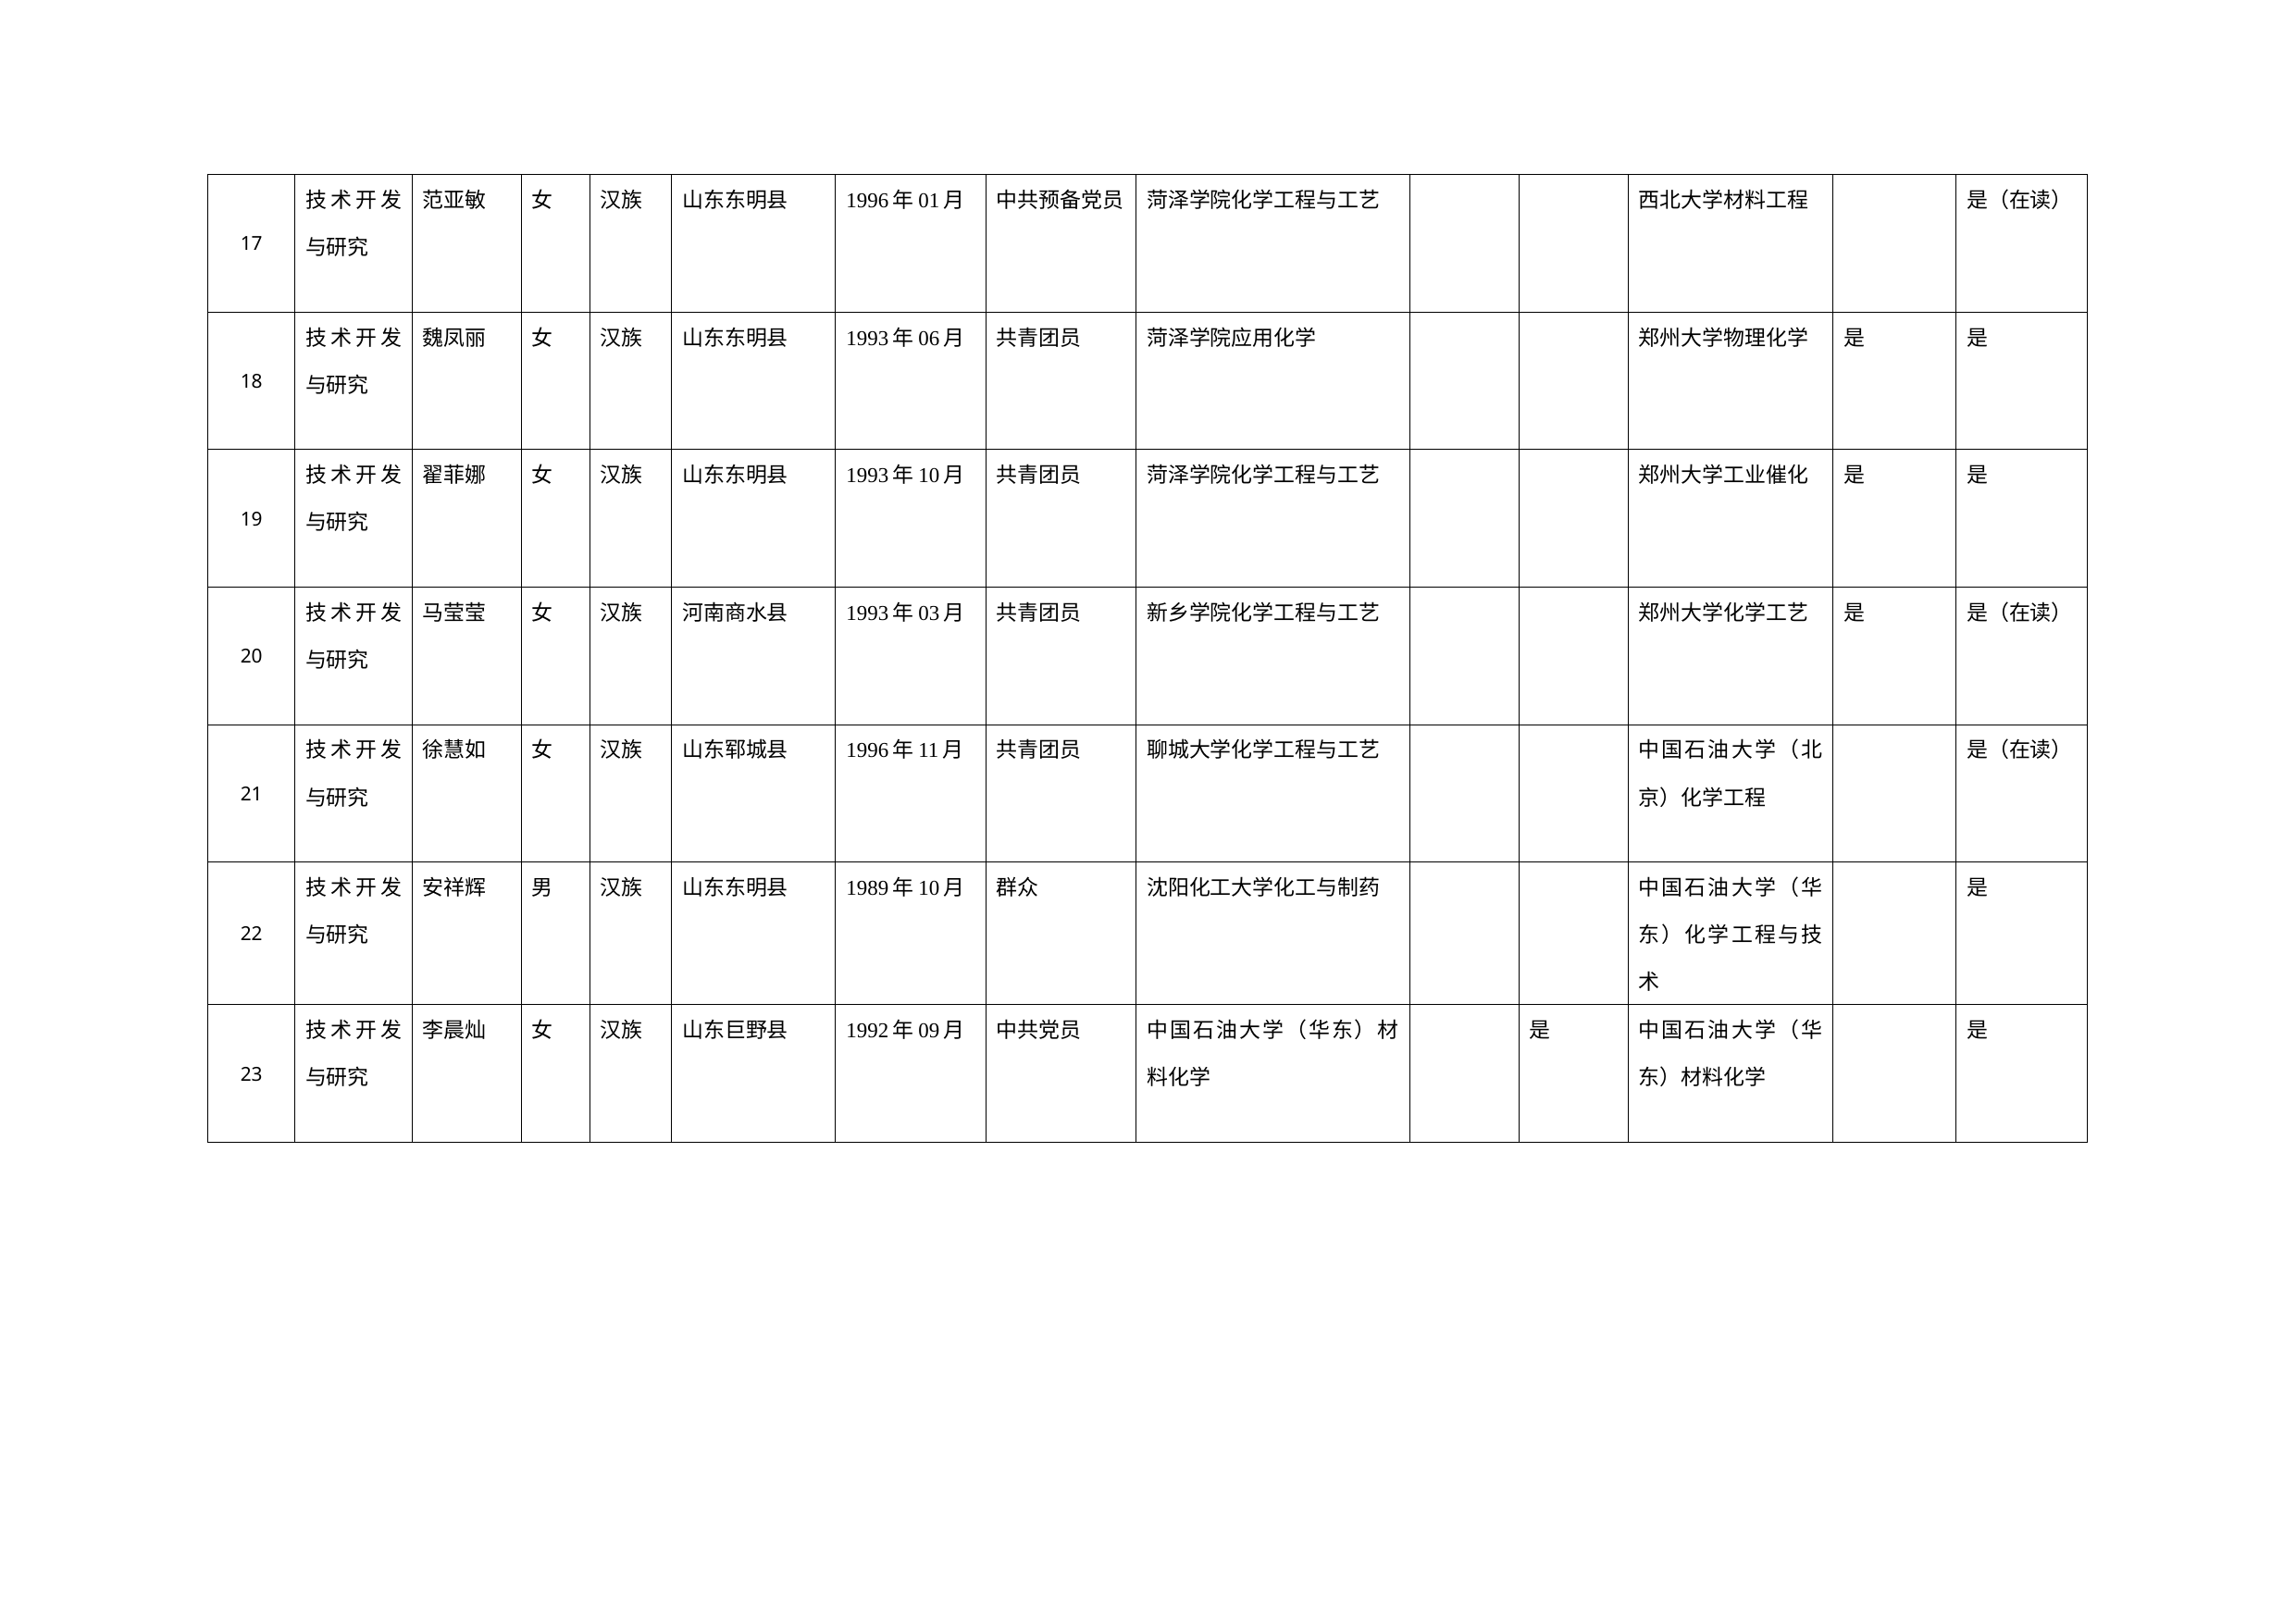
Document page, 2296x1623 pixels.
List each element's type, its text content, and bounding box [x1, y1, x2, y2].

table_cell 1993年10月 [836, 450, 986, 587]
table_cell [1410, 862, 1519, 1004]
table_cell 23 [208, 1005, 294, 1142]
table_cell 山东东明县 [672, 450, 835, 587]
table_cell 19 [208, 450, 294, 587]
table_cell [1833, 725, 1955, 861]
table_cell 1992年09月 [836, 1005, 986, 1142]
table_cell 22 [208, 862, 294, 1004]
table_cell 郑州大学化学工艺 [1629, 588, 1832, 724]
table_cell 是 [1833, 588, 1955, 724]
table_cell [1520, 450, 1628, 587]
table_cell [1833, 862, 1955, 1004]
table_cell 李晨灿 [413, 1005, 521, 1142]
table_cell 20 [208, 588, 294, 724]
table_cell 共青团员 [987, 313, 1136, 449]
table_cell 共青团员 [987, 588, 1136, 724]
table_cell 沈阳化工大学化工与制药 [1136, 862, 1409, 1004]
table_cell 中共预备党员 [987, 175, 1136, 312]
table_cell 18 [208, 313, 294, 449]
table_cell 翟菲娜 [413, 450, 521, 587]
table_cell 1996年11月 [836, 725, 986, 861]
table_cell 21 [208, 725, 294, 861]
table_cell [1410, 588, 1519, 724]
table_cell 是 [1956, 862, 2087, 1004]
table_cell 汉族 [590, 313, 671, 449]
table_cell 山东东明县 [672, 175, 835, 312]
table_cell 聊城大学化学工程与工艺 [1136, 725, 1409, 861]
table_cell 汉族 [590, 725, 671, 861]
table_cell 共青团员 [987, 725, 1136, 861]
table_cell 是 [1833, 313, 1955, 449]
table_cell 1989年10月 [836, 862, 986, 1004]
table_cell 郑州大学物理化学 [1629, 313, 1832, 449]
table_cell 技术开发与研究 [295, 450, 412, 587]
table_cell 菏泽学院应用化学 [1136, 313, 1409, 449]
table_cell 汉族 [590, 862, 671, 1004]
table_cell 女 [522, 725, 590, 861]
table_cell [1410, 175, 1519, 312]
table_cell 山东巨野县 [672, 1005, 835, 1142]
table_cell 女 [522, 313, 590, 449]
table_cell 1993年06月 [836, 313, 986, 449]
table_cell 是 [1956, 1005, 2087, 1142]
table_cell [1833, 1005, 1955, 1142]
table_cell 汉族 [590, 175, 671, 312]
table_cell 中国石油大学（北京）化学工程 [1629, 725, 1832, 861]
table_cell 汉族 [590, 450, 671, 587]
table_cell 新乡学院化学工程与工艺 [1136, 588, 1409, 724]
table_cell 魏凤丽 [413, 313, 521, 449]
table_cell 女 [522, 450, 590, 587]
table_cell 河南商水县 [672, 588, 835, 724]
table_cell 中国石油大学（华东）化学工程与技术 [1629, 862, 1832, 1004]
table_cell 山东东明县 [672, 313, 835, 449]
table_cell 山东东明县 [672, 862, 835, 1004]
table_cell 共青团员 [987, 450, 1136, 587]
table_cell 西北大学材料工程 [1629, 175, 1832, 312]
table_cell 1993年03月 [836, 588, 986, 724]
table_cell 是 [1956, 450, 2087, 587]
table_cell 女 [522, 588, 590, 724]
table_cell 技术开发与研究 [295, 1005, 412, 1142]
table_cell 汉族 [590, 588, 671, 724]
table_cell 是 [1956, 313, 2087, 449]
table_cell 安祥辉 [413, 862, 521, 1004]
table_cell 男 [522, 862, 590, 1004]
table_cell [1520, 588, 1628, 724]
table_cell 是（在读） [1956, 588, 2087, 724]
table_cell 1996年01月 [836, 175, 986, 312]
table_cell 中国石油大学（华东）材料化学 [1136, 1005, 1409, 1142]
table_cell 范亚敏 [413, 175, 521, 312]
table_cell [1520, 313, 1628, 449]
table_cell 山东郓城县 [672, 725, 835, 861]
table_cell 菏泽学院化学工程与工艺 [1136, 175, 1409, 312]
table_cell 技术开发与研究 [295, 313, 412, 449]
table_cell [1520, 862, 1628, 1004]
table_cell 徐慧如 [413, 725, 521, 861]
table_cell [1520, 725, 1628, 861]
table_cell 群众 [987, 862, 1136, 1004]
table_cell [1520, 175, 1628, 312]
table_cell 技术开发与研究 [295, 725, 412, 861]
table_cell 是（在读） [1956, 725, 2087, 861]
table_cell 女 [522, 175, 590, 312]
table_cell 是 [1520, 1005, 1628, 1142]
table_cell 菏泽学院化学工程与工艺 [1136, 450, 1409, 587]
table_cell [1410, 450, 1519, 587]
table_cell 女 [522, 1005, 590, 1142]
table_cell 郑州大学工业催化 [1629, 450, 1832, 587]
table_cell 是 [1833, 450, 1955, 587]
table_cell 技术开发与研究 [295, 175, 412, 312]
table_cell 17 [208, 175, 294, 312]
table_cell 是（在读） [1956, 175, 2087, 312]
table_cell 马莹莹 [413, 588, 521, 724]
table_cell 技术开发与研究 [295, 862, 412, 1004]
table_cell 汉族 [590, 1005, 671, 1142]
table_cell 技术开发与研究 [295, 588, 412, 724]
table_cell 中共党员 [987, 1005, 1136, 1142]
table_cell [1410, 725, 1519, 861]
table_cell [1410, 1005, 1519, 1142]
table_cell [1410, 313, 1519, 449]
table_cell 中国石油大学（华东）材料化学 [1629, 1005, 1832, 1142]
table_cell [1833, 175, 1955, 312]
